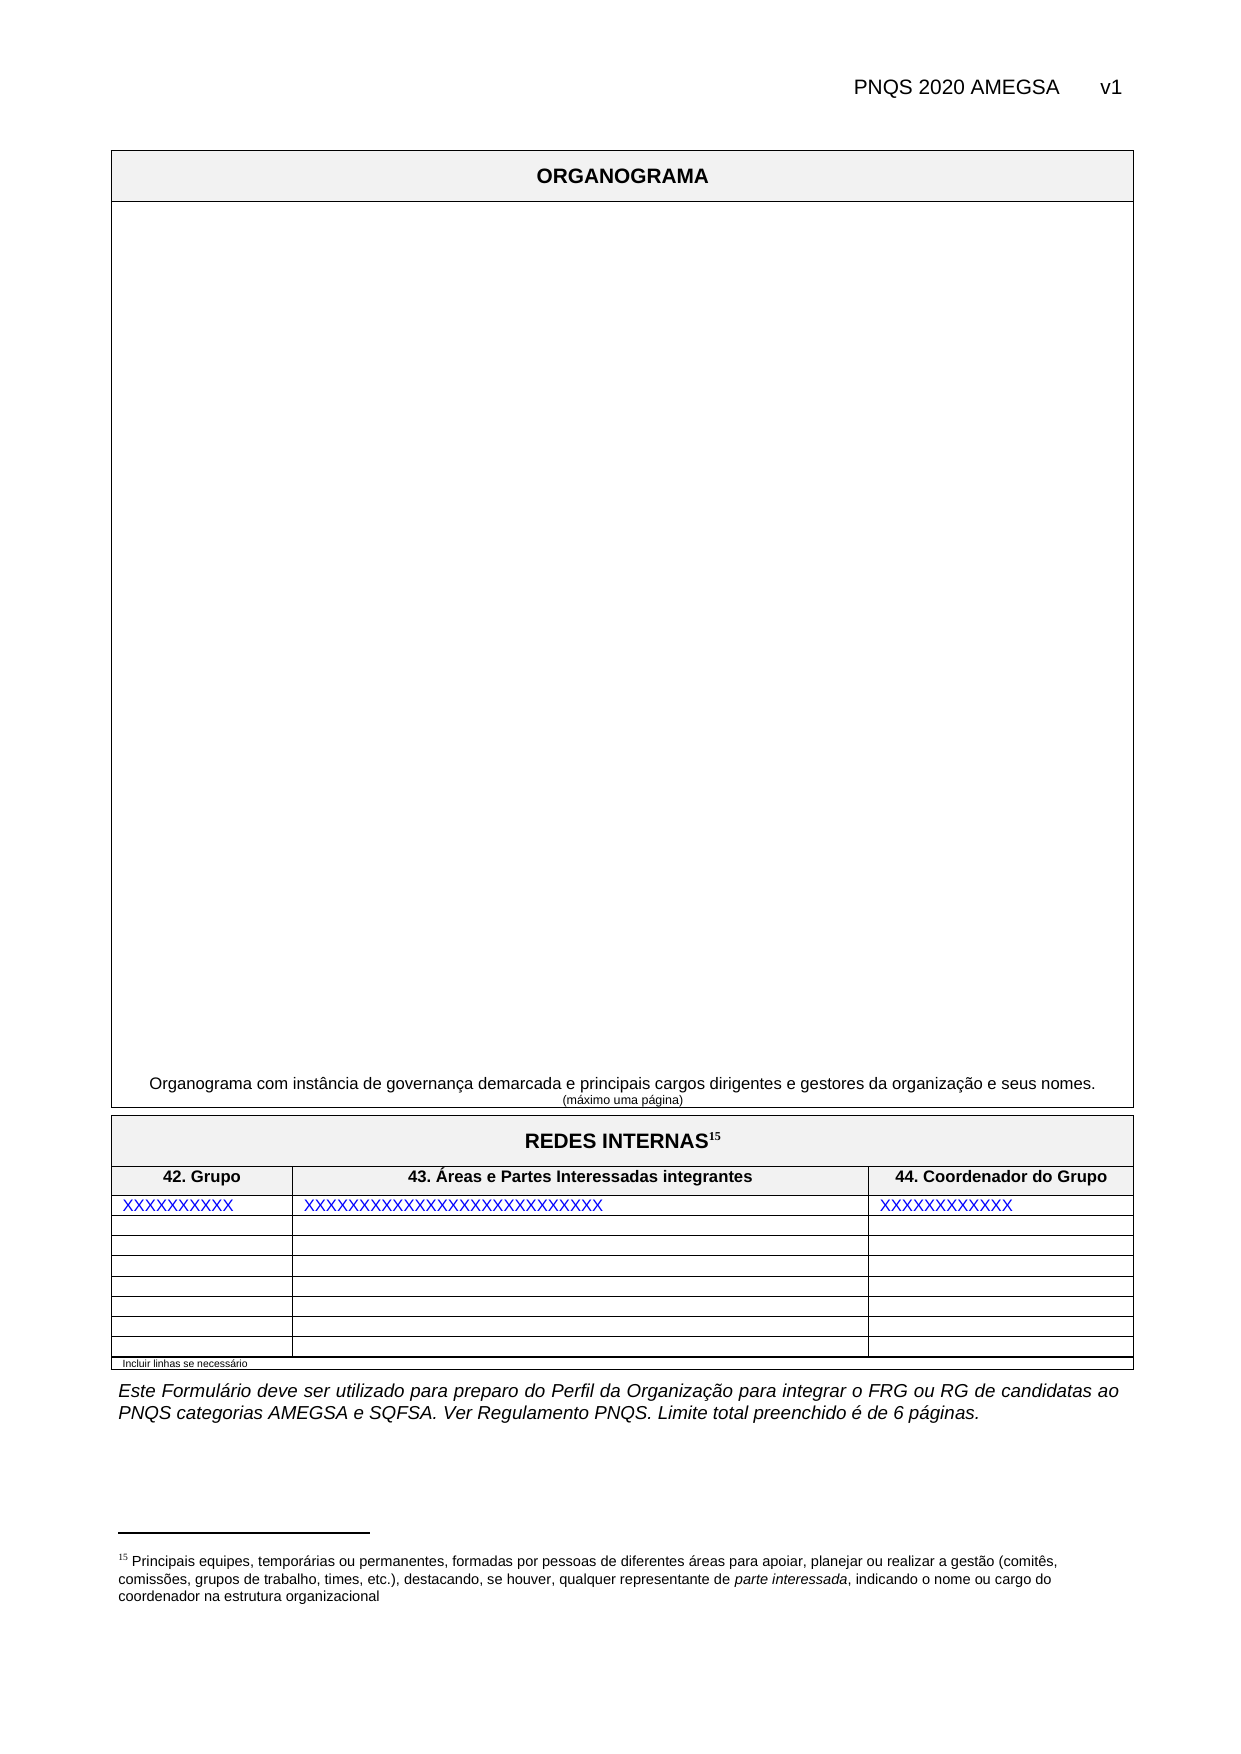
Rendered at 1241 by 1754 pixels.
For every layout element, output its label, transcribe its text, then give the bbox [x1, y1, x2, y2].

table_cell [869, 1297, 1133, 1316]
table_cell [869, 1317, 1133, 1336]
table_cell [293, 1297, 868, 1316]
table_cell 43. Áreas e Partes Interessadas integrantes [293, 1167, 868, 1195]
table_cell [293, 1216, 868, 1235]
table_cell [111, 1108, 1134, 1115]
table_cell [112, 1297, 292, 1316]
table_cell [293, 1277, 868, 1296]
table_cell ORGANOGRAMA [112, 151, 1133, 201]
table_cell XXXXXXXXXXXXXXXXXXXXXXXXXXX [293, 1196, 868, 1215]
table_cell [869, 1236, 1133, 1255]
table_cell [869, 1216, 1133, 1235]
table_cell [112, 1256, 292, 1276]
table_cell [869, 1256, 1133, 1276]
table_cell [293, 1317, 868, 1336]
table_cell [112, 1337, 292, 1356]
table_cell [293, 1337, 868, 1356]
table_cell [293, 1236, 868, 1255]
table_cell XXXXXXXXXX [112, 1196, 292, 1215]
table_cell Organograma com instância de governança demarcada e principais cargos dirigentes e gestores da organização e seus nomes. (máximo uma página) [112, 202, 1133, 1107]
table_cell 44. Coordenador do Grupo [869, 1167, 1133, 1195]
table_cell [293, 1256, 868, 1276]
table_cell [112, 1317, 292, 1336]
table_cell [112, 1236, 292, 1255]
table_cell [869, 1337, 1133, 1356]
table_cell [869, 1277, 1133, 1296]
text Este Formulário deve ser utilizado para preparo do Perfil da Organização para integrar o FRG ou RG de candidatas ao PNQS categorias AMEGSA e SQFSA. Ver Regulamento PNQS. Limite total preenchido é de 6 páginas. [118, 1380, 1122, 1423]
table_cell 42. Grupo [112, 1167, 292, 1195]
table_cell XXXXXXXXXXXX [869, 1196, 1133, 1215]
table_cell [112, 1216, 292, 1235]
table_cell [112, 1277, 292, 1296]
table_cell REDES INTERNAS [112, 1116, 1133, 1166]
